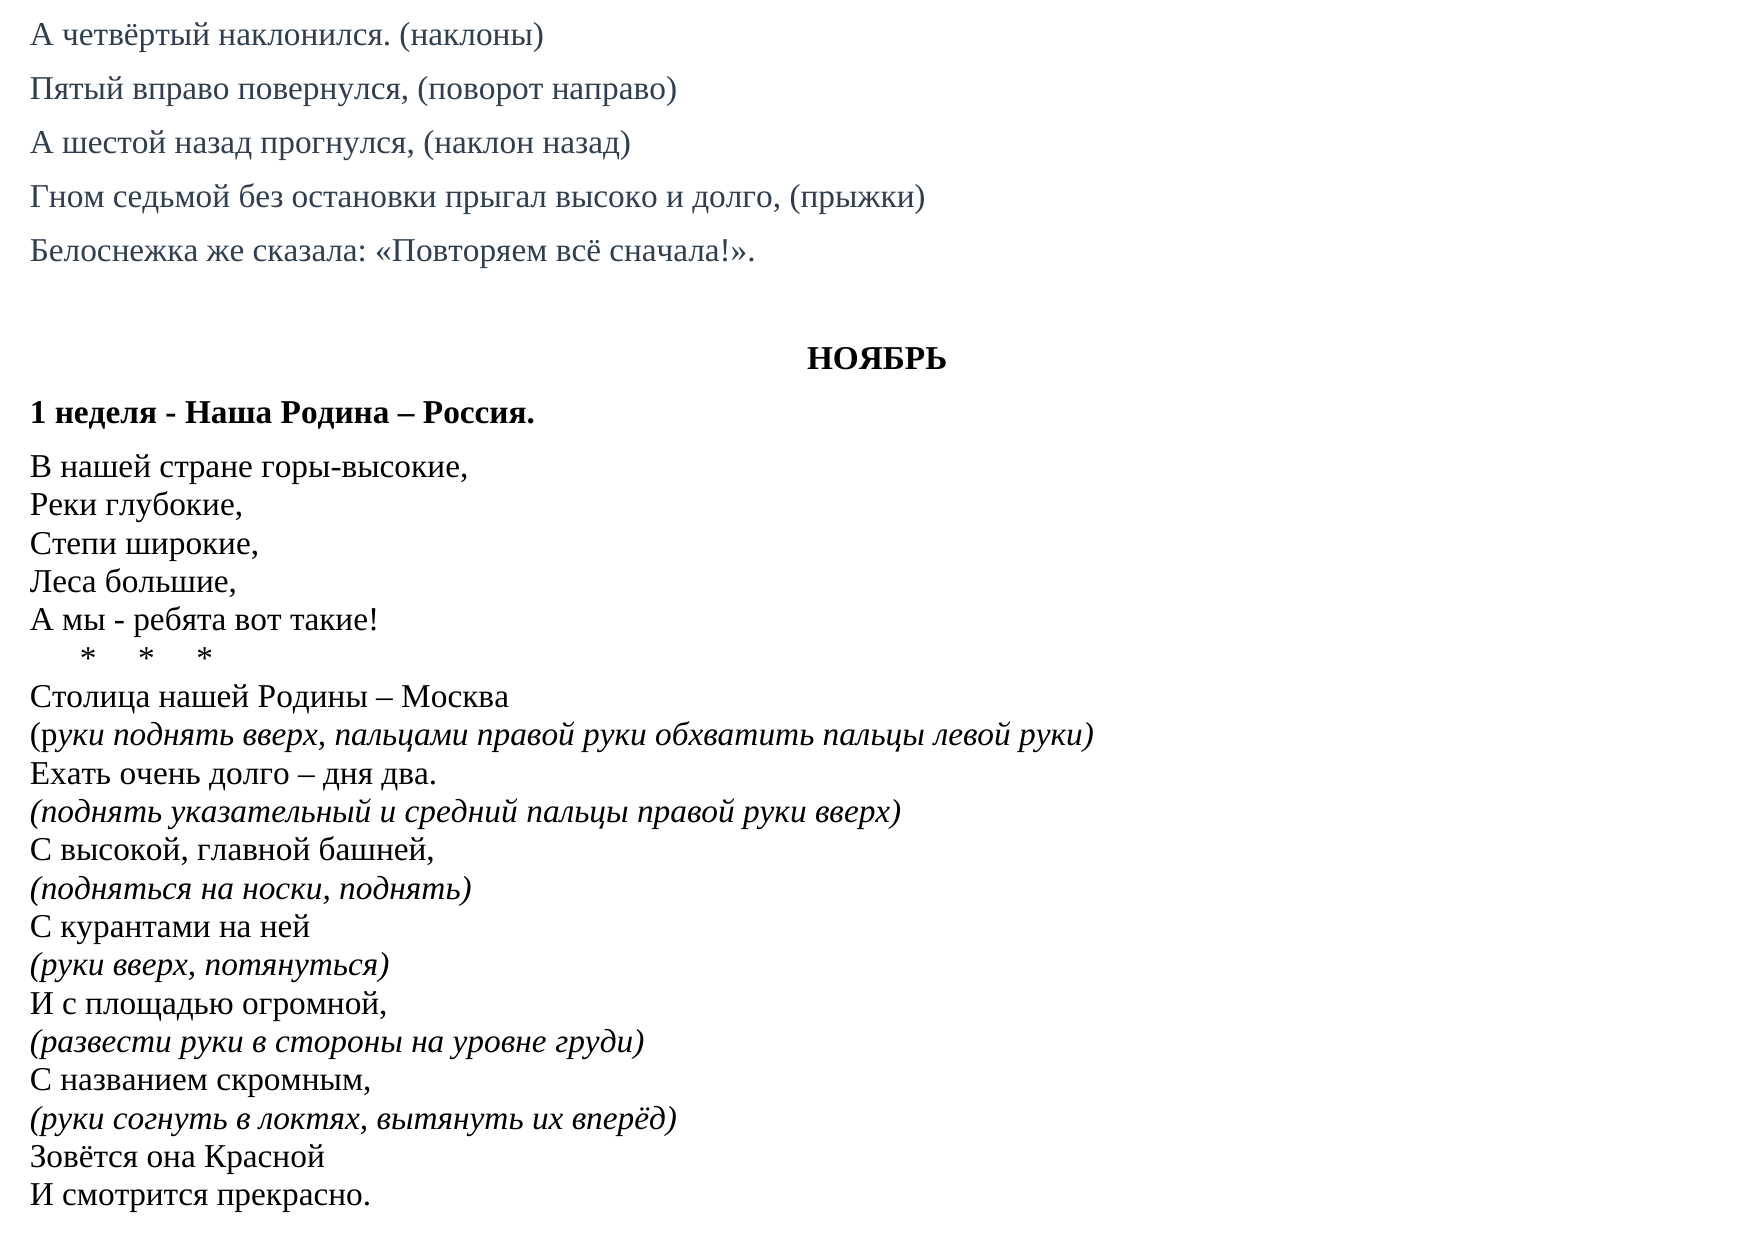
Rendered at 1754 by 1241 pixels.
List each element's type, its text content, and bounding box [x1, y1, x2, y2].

text Леса большие, [29, 561, 1724, 599]
text Ехать очень долго – дня два. [29, 753, 1724, 791]
text Степи широкие, [29, 523, 1724, 561]
text (руки согнуть в локтях, вытянуть их вперёд) [29, 1098, 1724, 1136]
text (развести руки в стороны на уровне груди) [29, 1021, 1724, 1059]
text В нашей стране горы-высокие, [29, 446, 1724, 484]
text Реки глубокие, [29, 484, 1724, 523]
text С названием скромным, [29, 1059, 1724, 1098]
text И смотрится прекрасно. [29, 1174, 1724, 1213]
text Гном седьмой без остановки прыгал высоко и долго, (прыжки) [29, 176, 1724, 215]
text (руки вверх, потянуться) [29, 944, 1724, 983]
text И с площадью огромной, [29, 983, 1724, 1021]
text (поднять указательный и средний пальцы правой руки вверх) [29, 791, 1724, 829]
text * * * [29, 638, 1724, 676]
text Зовётся она Красной [29, 1136, 1724, 1174]
text А четвёртый наклонился. (наклоны) [29, 14, 1724, 53]
text А шестой назад прогнулся, (наклон назад) [29, 122, 1724, 161]
text Белоснежка же сказала: «Повторяем всё сначала!». [29, 230, 1724, 269]
text Пятый вправо повернулся, (поворот направо) [29, 68, 1724, 107]
text С высокой, главной башней, [29, 829, 1724, 868]
text А мы - ребята вот такие! [29, 599, 1724, 638]
text С курантами на ней [29, 906, 1724, 944]
text Столица нашей Родины – Москва [29, 676, 1724, 714]
text 1 неделя - Наша Родина – Россия. [29, 392, 1724, 431]
text НОЯБРЬ [29, 338, 1724, 377]
text (подняться на носки, поднять) [29, 868, 1724, 906]
text (руки поднять вверх, пальцами правой руки обхватить пальцы левой руки) [29, 714, 1724, 753]
